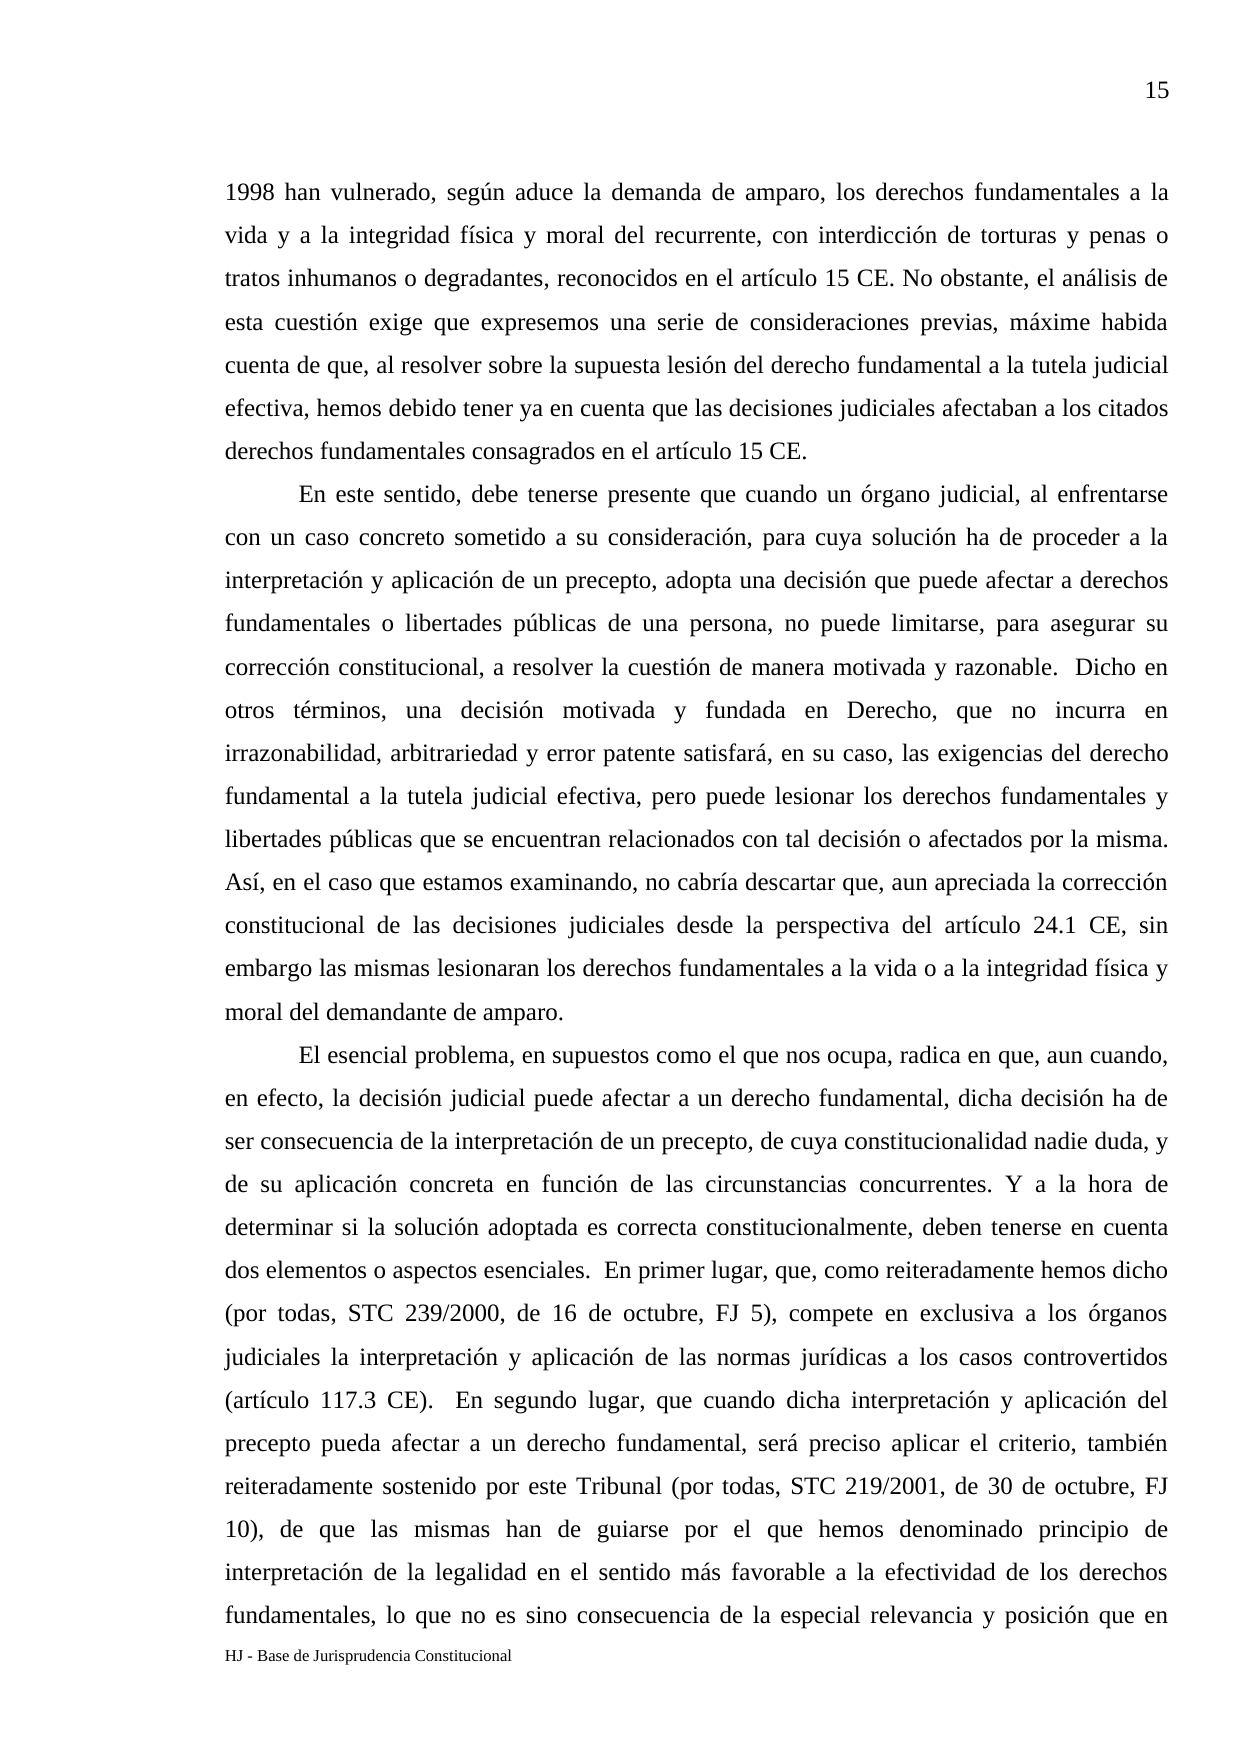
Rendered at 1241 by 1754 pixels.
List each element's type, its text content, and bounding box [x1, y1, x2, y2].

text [224, 1040, 1169, 1629]
text En este sentido, debe tenerse presente que cuando un órgano judicial, al enfrentarse con un caso concreto sometido a su consideración, para cuya solución ha de proceder a la interpretación y aplicación de un precepto, adopta una decisión que puede afectar a derechos fundamentales o libertades públicas de una persona, no puede limitarse, para asegurar su corrección constitucional, a resolver la cuestión de manera motivada y razonable. Dicho en otros términos, una decisión motivada y fundada en Derecho, que no incurra en irrazonabilidad, arbitrariedad y error patente satisfará, en su caso, las exigencias del derecho fundamental a la tutela judicial efectiva, pero puede lesionar los derechos fundamentales y libertades públicas que se encuentran relacionados con tal decisión o afectados por la misma. Así, en el caso que estamos examinando, no cabría descartar que, aun apreciada la corrección constitucional de las decisiones judiciales desde la perspectiva del artículo 24.1 CE, sin embargo las mismas lesionaran los derechos fundamentales a la vida o a la integridad física y moral del demandante de amparo. [224, 479, 1169, 1025]
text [224, 177, 1169, 465]
